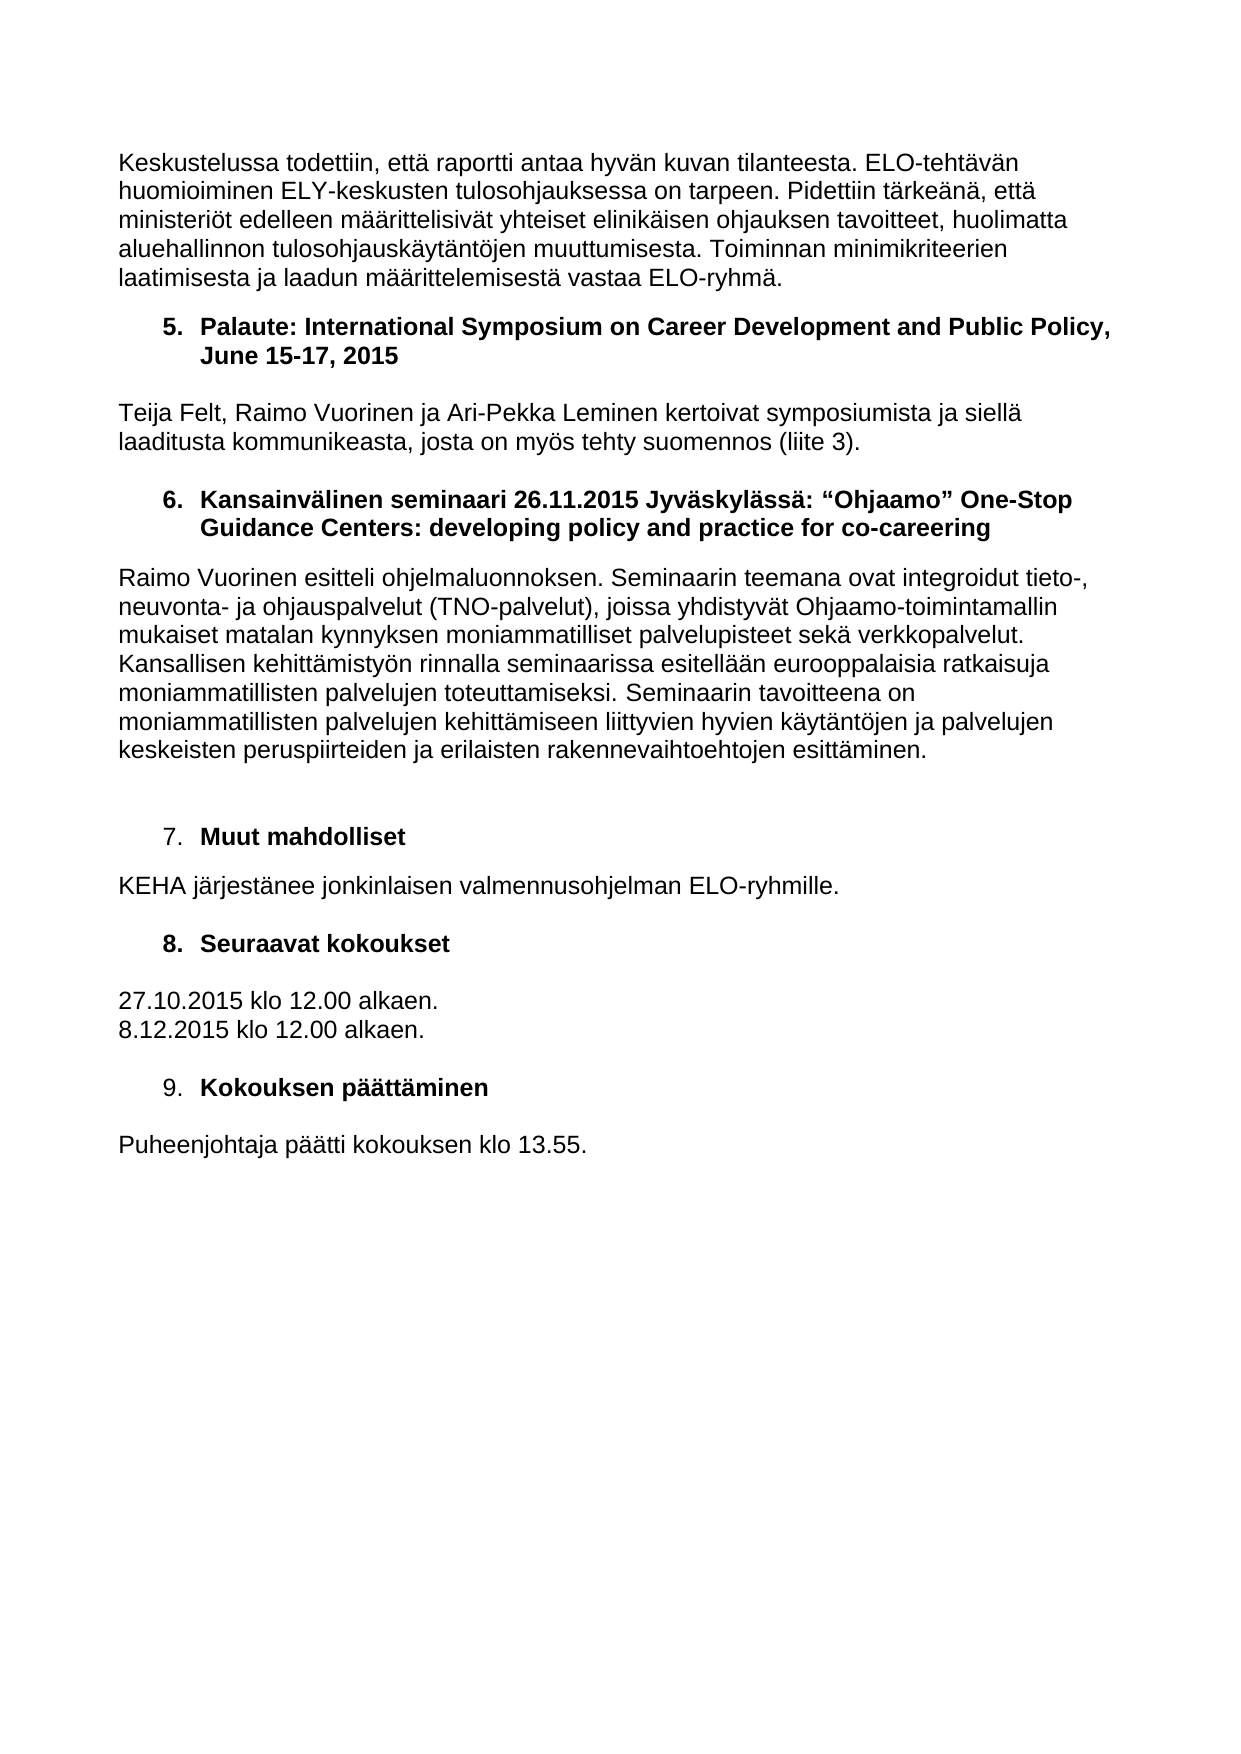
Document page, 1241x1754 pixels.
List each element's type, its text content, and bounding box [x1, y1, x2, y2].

list Muut mahdolliset [162, 822, 1122, 851]
text KEHA järjestänee jonkinlaisen valmennusohjelman ELO-ryhmille. [118, 871, 1122, 900]
text Raimo Vuorinen esitteli ohjelmaluonnoksen. Seminaarin teemana ovat integroidut tieto-, neuvonta- ja ohjauspalvelut (TNO-palvelut), joissa yhdistyvät Ohjaamo-toimintamallin mukaiset matalan kynnyksen moniammatilliset palvelupisteet sekä verkkopalvelut. Kansallisen kehittämistyön rinnalla seminaarissa esitellään eurooppalaisia ratkaisuja moniammatillisten palvelujen toteuttamiseksi. Seminaarin tavoitteena on moniammatillisten palvelujen kehittämiseen liittyvien hyvien käytäntöjen ja palvelujen keskeisten peruspiirteiden ja erilaisten rakennevaihtoehtojen esittäminen. [118, 563, 1122, 764]
list Kokouksen päättäminen [162, 1073, 1122, 1101]
text Puheenjohtaja päätti kokouksen klo 13.55. [118, 1130, 1122, 1159]
text 8.12.2015 klo 12.00 alkaen. [118, 1015, 1122, 1044]
list Kansainvälinen seminaari 26.11.2015 Jyväskylässä: “Ohjaamo” One-Stop Guidance Centers: developing policy and practice for co-careering [162, 485, 1122, 542]
text Keskustelussa todettiin, että raportti antaa hyvän kuvan tilanteesta. ELO-tehtävän huomioiminen ELY-keskusten tulosohjauksessa on tarpeen. Pidettiin tärkeänä, että ministeriöt edelleen määrittelisivät yhteiset elinikäisen ohjauksen tavoitteet, huolimatta aluehallinnon tulosohjauskäytäntöjen muuttumisesta. Toiminnan minimikriteerien laatimisesta ja laadun määrittelemisestä vastaa ELO-ryhmä. [118, 148, 1122, 291]
list Palaute: International Symposium on Career Development and Public Policy, June 15-17, 2015 [162, 312, 1122, 370]
text 27.10.2015 klo 12.00 alkaen. [118, 986, 1122, 1015]
text Teija Felt, Raimo Vuorinen ja Ari-Pekka Leminen kertoivat symposiumista ja siellä laaditusta kommunikeasta, josta on myös tehty suomennos (liite 3). [118, 398, 1122, 456]
list Seuraavat kokoukset [162, 929, 1122, 958]
